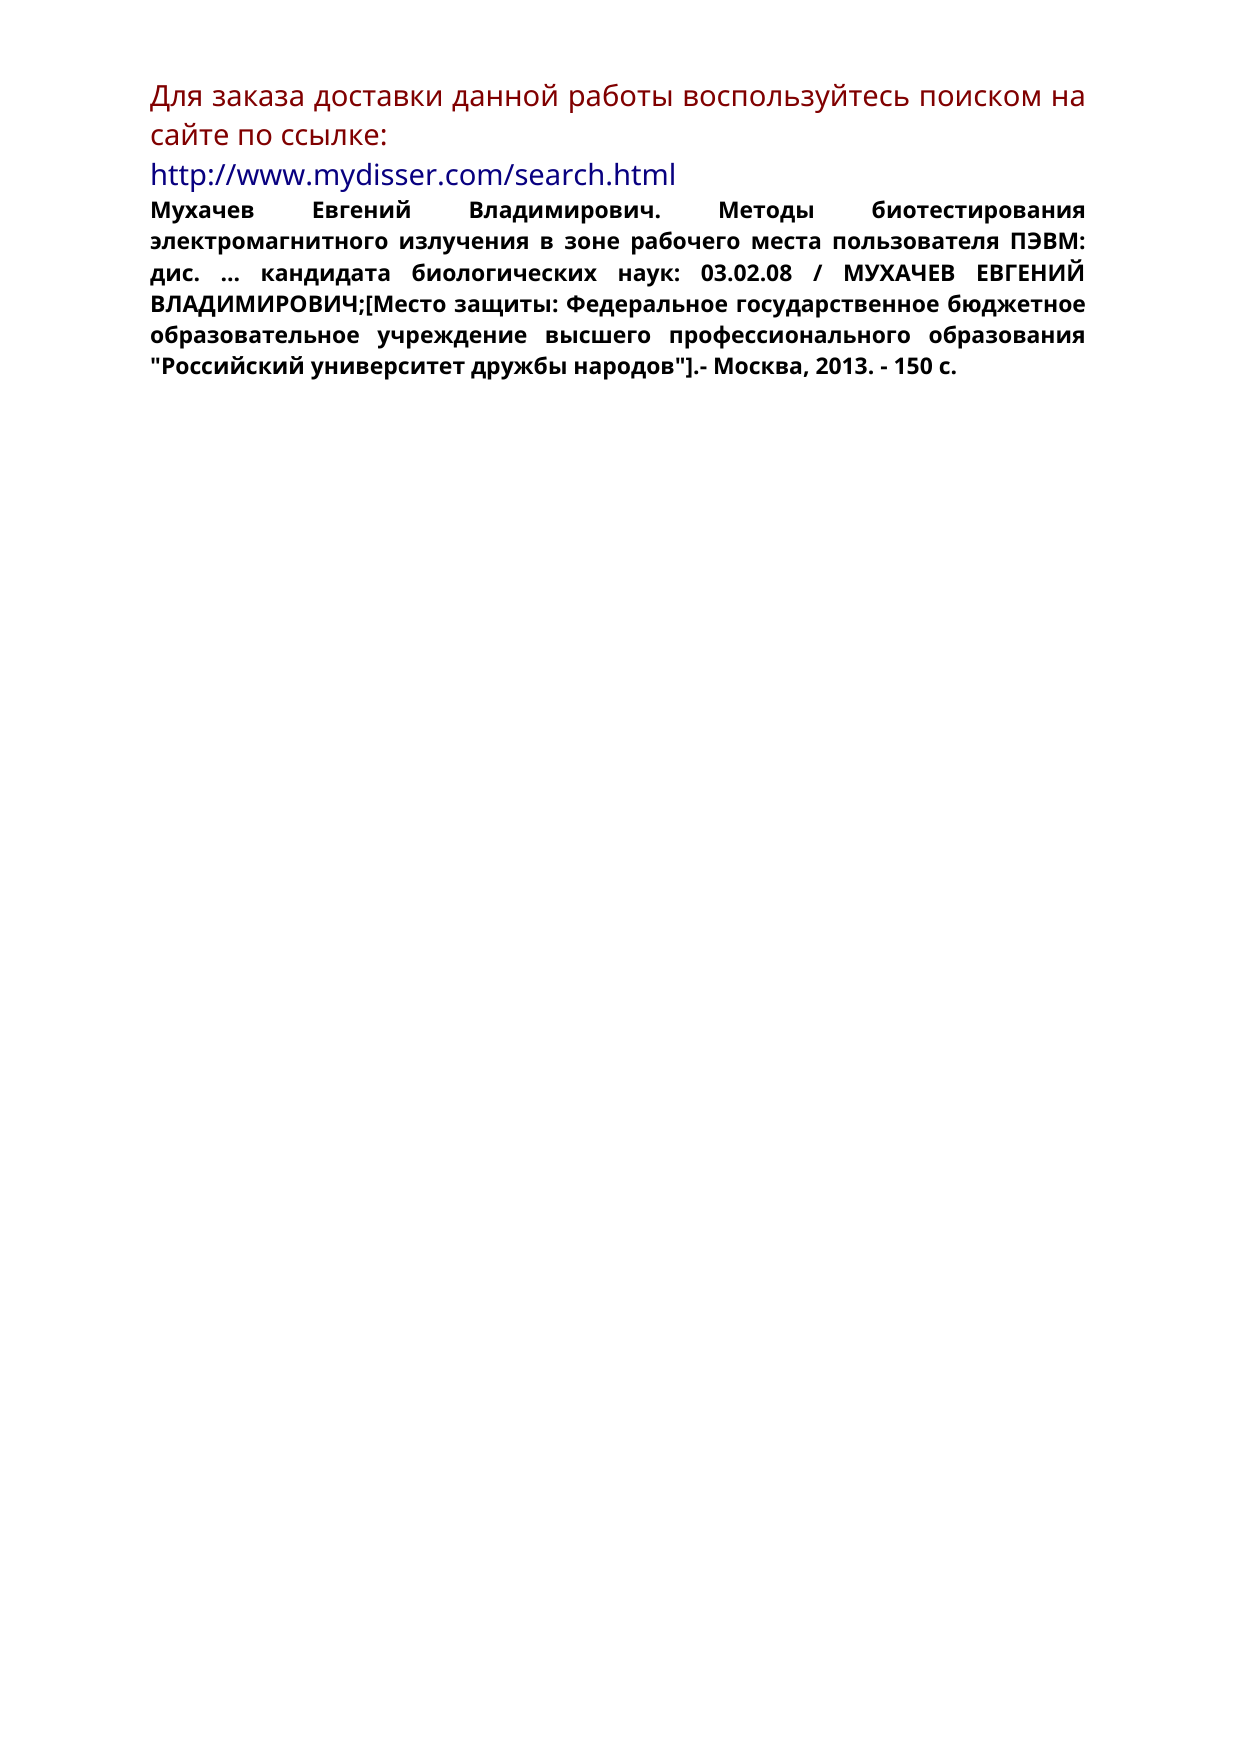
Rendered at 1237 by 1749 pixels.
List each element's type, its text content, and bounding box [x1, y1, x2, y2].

text Мухачев Евгений Владимирович. Методы биотестирования электромагнитного излучения в зоне рабочего места пользователя ПЭВМ: дис. ... кандидата биологических наук: 03.02.08 / МУХАЧЕВ ЕВГЕНИЙ ВЛАДИМИРОВИЧ;[Место защиты: Федеральное государственное бюджетное образовательное учреждение высшего профессионального образования "Российский университет дружбы народов"].- Москва, 2013. - 150 c. [150, 194, 1086, 382]
